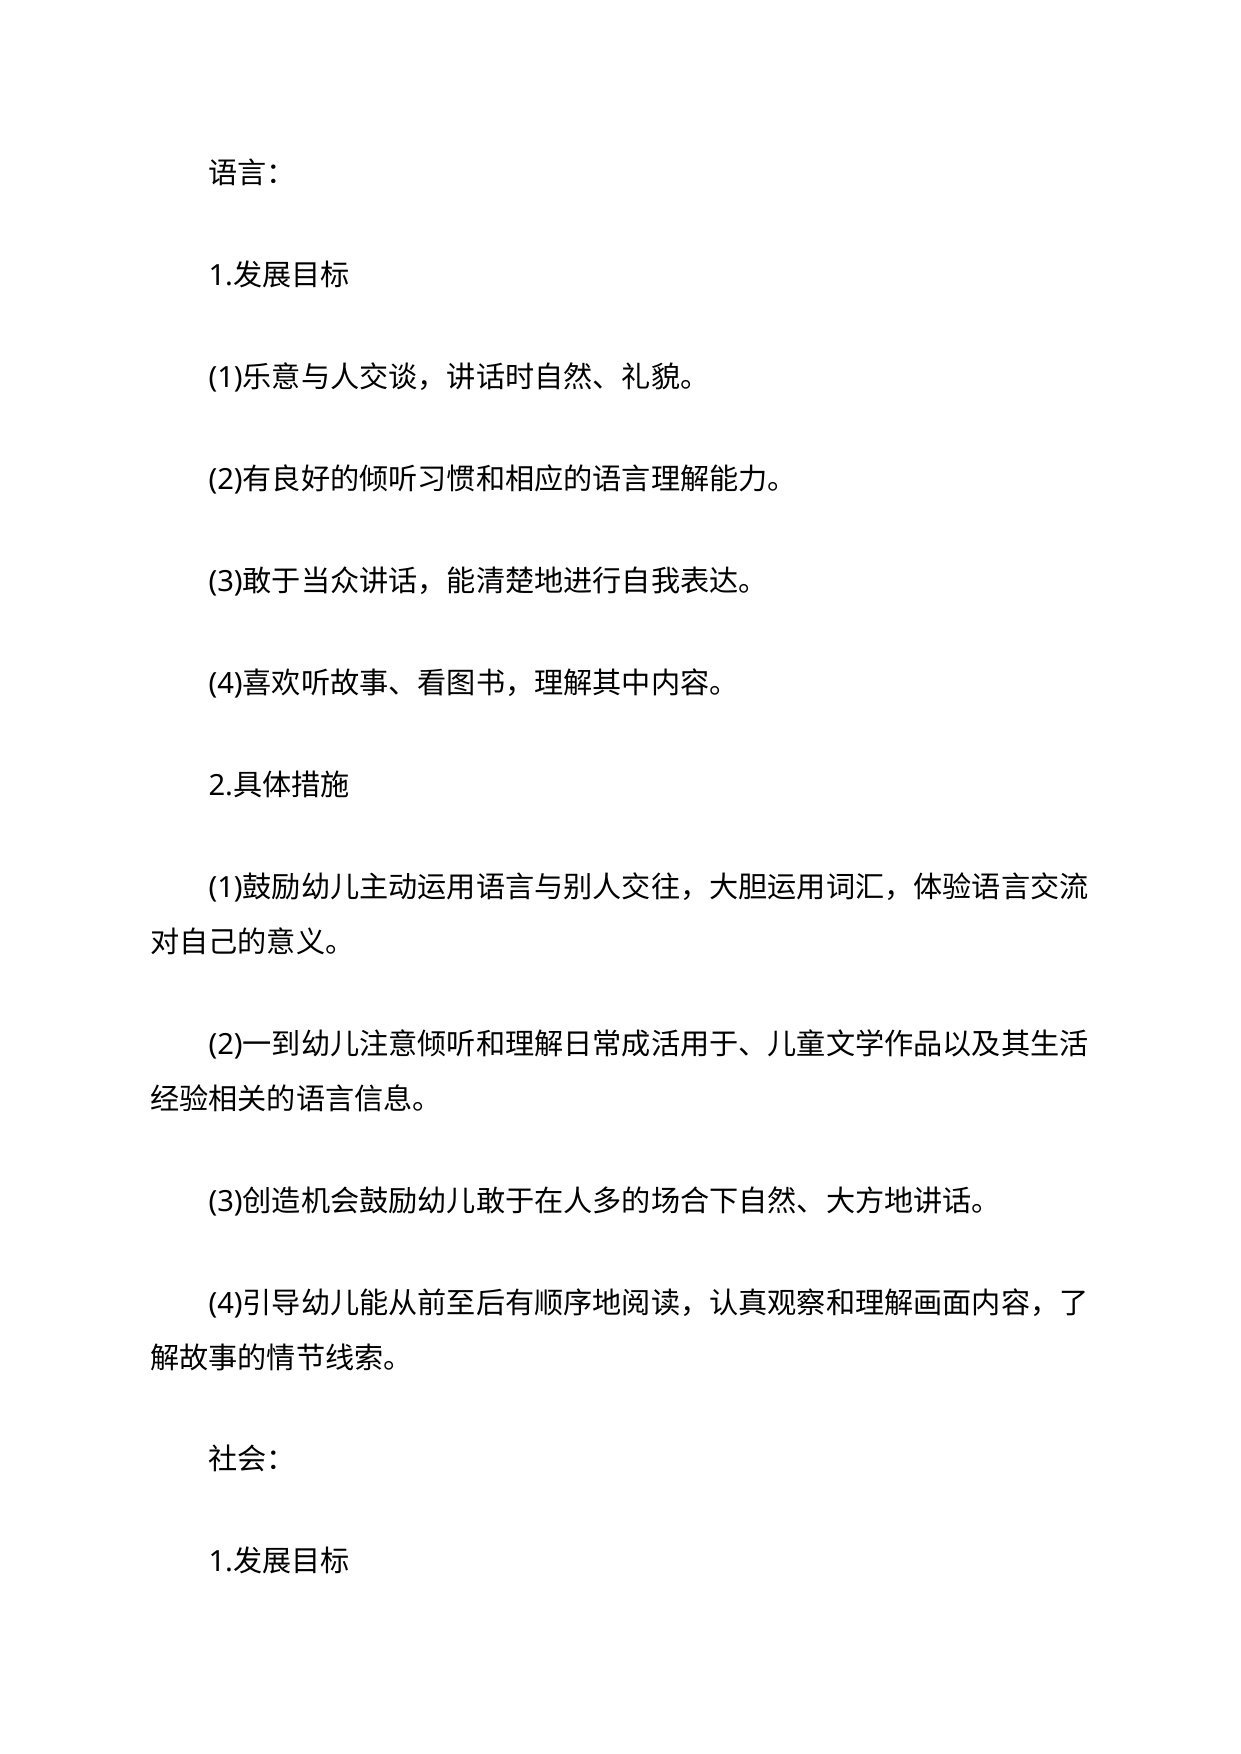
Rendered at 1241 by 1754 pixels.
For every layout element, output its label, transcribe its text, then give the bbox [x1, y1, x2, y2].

text (4)引导幼儿能从前至后有顺序地阅读，认真观察和理解画面内容，了解故事的情节线索。 [150, 1279, 1090, 1376]
text (4)喜欢听故事、看图书，理解其中内容。 [150, 660, 1090, 702]
text 1.发展目标 [150, 1538, 1090, 1580]
text (2)有良好的倾听习惯和相应的语言理解能力。 [150, 456, 1090, 498]
text (3)创造机会鼓励幼儿敢于在人多的场合下自然、大方地讲话。 [150, 1177, 1090, 1219]
text 语言： [150, 150, 1090, 192]
text (1)鼓励幼儿主动运用语言与别人交往，大胆运用词汇，体验语言交流对自己的意义。 [150, 864, 1090, 961]
text 1.发展目标 [150, 252, 1090, 294]
text (2)一到幼儿注意倾听和理解日常成活用于、儿童文学作品以及其生活经验相关的语言信息。 [150, 1020, 1090, 1118]
text (1)乐意与人交谈，讲话时自然、礼貌。 [150, 354, 1090, 396]
text 社会： [150, 1436, 1090, 1478]
text (3)敢于当众讲话，能清楚地进行自我表达。 [150, 558, 1090, 600]
text 2.具体措施 [150, 762, 1090, 804]
